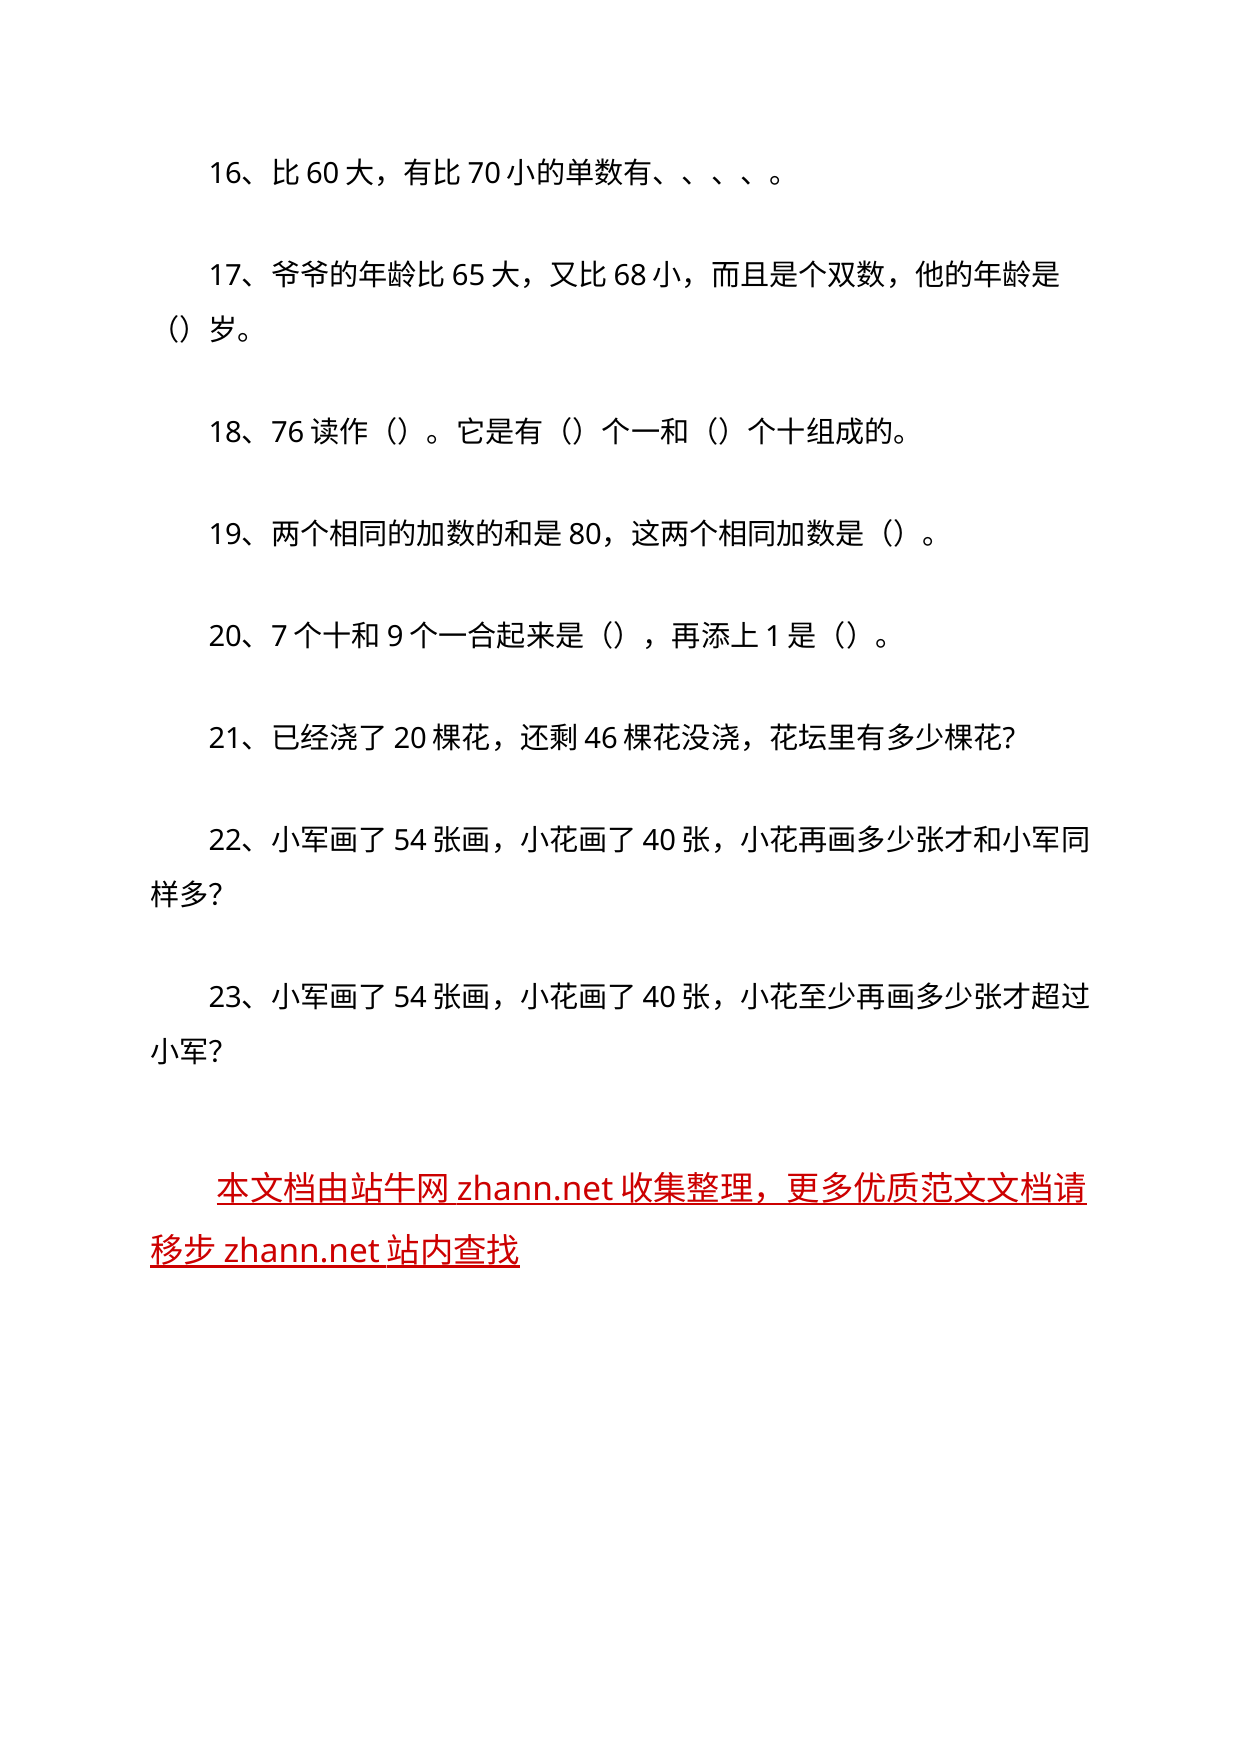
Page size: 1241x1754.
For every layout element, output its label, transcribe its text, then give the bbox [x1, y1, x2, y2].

text 21、已经浇了20棵花，还剩46棵花没浇，花坛里有多少棵花? [150, 715, 1090, 757]
text 19、两个相同的加数的和是80，这两个相同加数是（）。 [150, 511, 1090, 553]
text 17、爷爷的年龄比65大，又比68小，而且是个双数，他的年龄是（）岁。 [150, 252, 1090, 349]
text 18、76读作（）。它是有（）个一和（）个十组成的。 [150, 409, 1090, 451]
text 20、7个十和9个一合起来是（），再添上1是（）。 [150, 613, 1090, 655]
text 本文档由站牛网zhann.net收集整理，更多优质范文文档请移步zhann.net站内查找 [150, 1161, 1090, 1273]
text 23、小军画了54张画，小花画了40张，小花至少再画多少张才超过小军？ [150, 973, 1090, 1071]
text 16、比60大，有比70小的单数有、、、、。 [150, 150, 1090, 192]
text 22、小军画了54张画，小花画了40张，小花再画多少张才和小军同样多？ [150, 817, 1090, 914]
